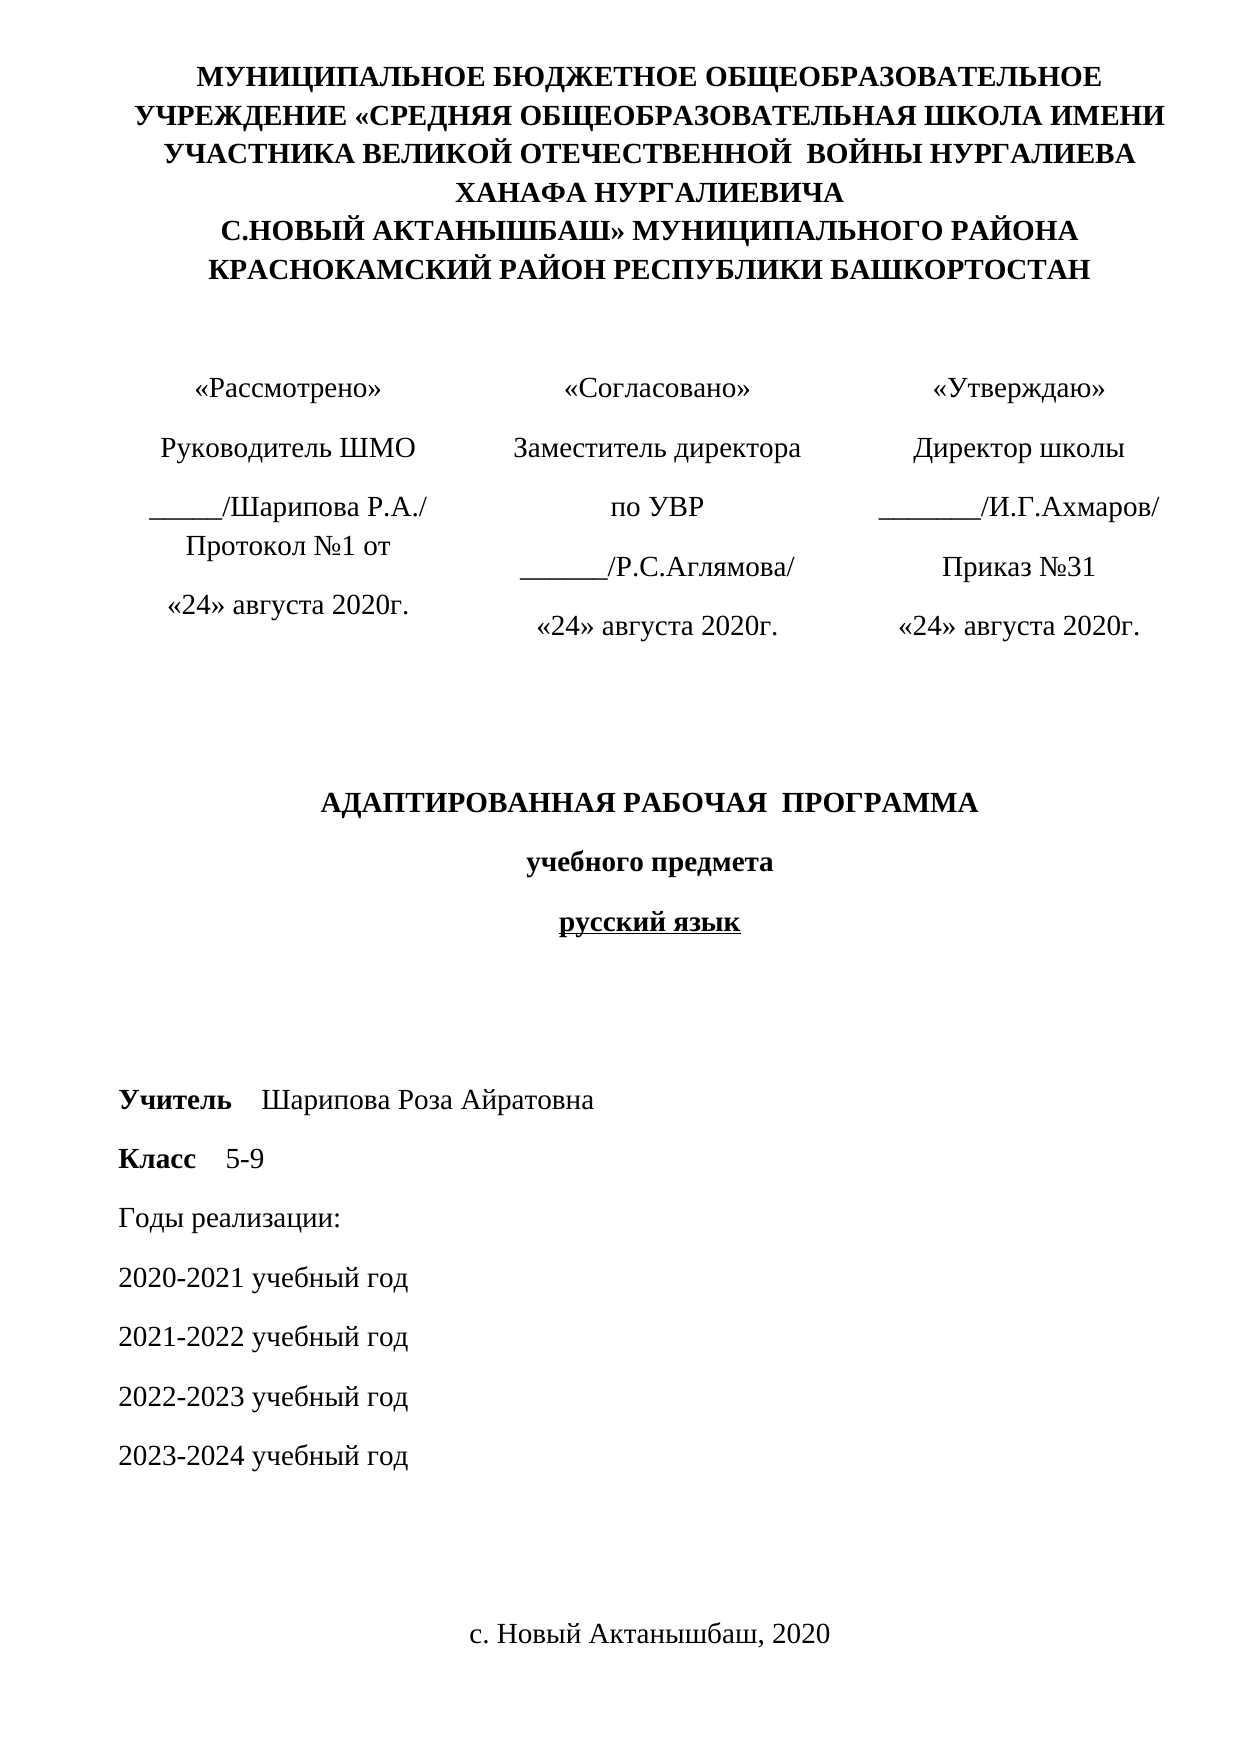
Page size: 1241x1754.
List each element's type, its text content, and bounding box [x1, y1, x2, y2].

text 2020-2021 учебный год [118, 1260, 1181, 1293]
text 2023-2024 учебный год [118, 1438, 1181, 1472]
text 2021-2022 учебный год [118, 1319, 1181, 1353]
text Учитель Шарипова Роза Айратовна [118, 1082, 1181, 1115]
table_header «Утверждаю» Директор школы _______/И.Г.Ахмаров/ Приказ №31 «24» августа 2020г. [857, 371, 1181, 666]
table_header «Рассмотрено» Руководитель ШМО _____/Шарипова Р.А./ Протокол №1 от «24» августа 2020г. [118, 371, 458, 666]
text с. Новый Актанышбаш, 2020 [118, 1616, 1181, 1650]
text 2022-2023 учебный год [118, 1379, 1181, 1412]
text русский язык [118, 904, 1181, 937]
text АДАПТИРОВАННАЯ РАБОЧАЯ ПРОГРАММА [118, 785, 1181, 818]
text Годы реализации: [118, 1201, 1181, 1234]
text МУНИЦИПАЛЬНОЕ БЮДЖЕТНОЕ ОБЩЕОБРАЗОВАТЕЛЬНОЕ УЧРЕЖДЕНИЕ «СРЕДНЯЯ ОБЩЕОБРАЗОВАТЕЛЬНАЯ ШКОЛА ИМЕНИ УЧАСТНИКА ВЕЛИКОЙ ОТЕЧЕСТВЕННОЙ ВОЙНЫ НУРГАЛИЕВА ХАНАФА НУРГАЛИЕВИЧА С.НОВЫЙ АКТАНЫШБАШ» МУНИЦИПАЛЬНОГО РАЙОНА КРАСНОКАМСКИЙ РАЙОН РЕСПУБЛИКИ БАШКОРТОСТАН [118, 59, 1181, 285]
text учебного предмета [118, 844, 1181, 878]
text Класс 5-9 [118, 1141, 1181, 1175]
table_header «Согласовано» Заместитель директора по УВР ______/Р.С.Аглямова/ «24» августа 2020г. [458, 371, 857, 666]
